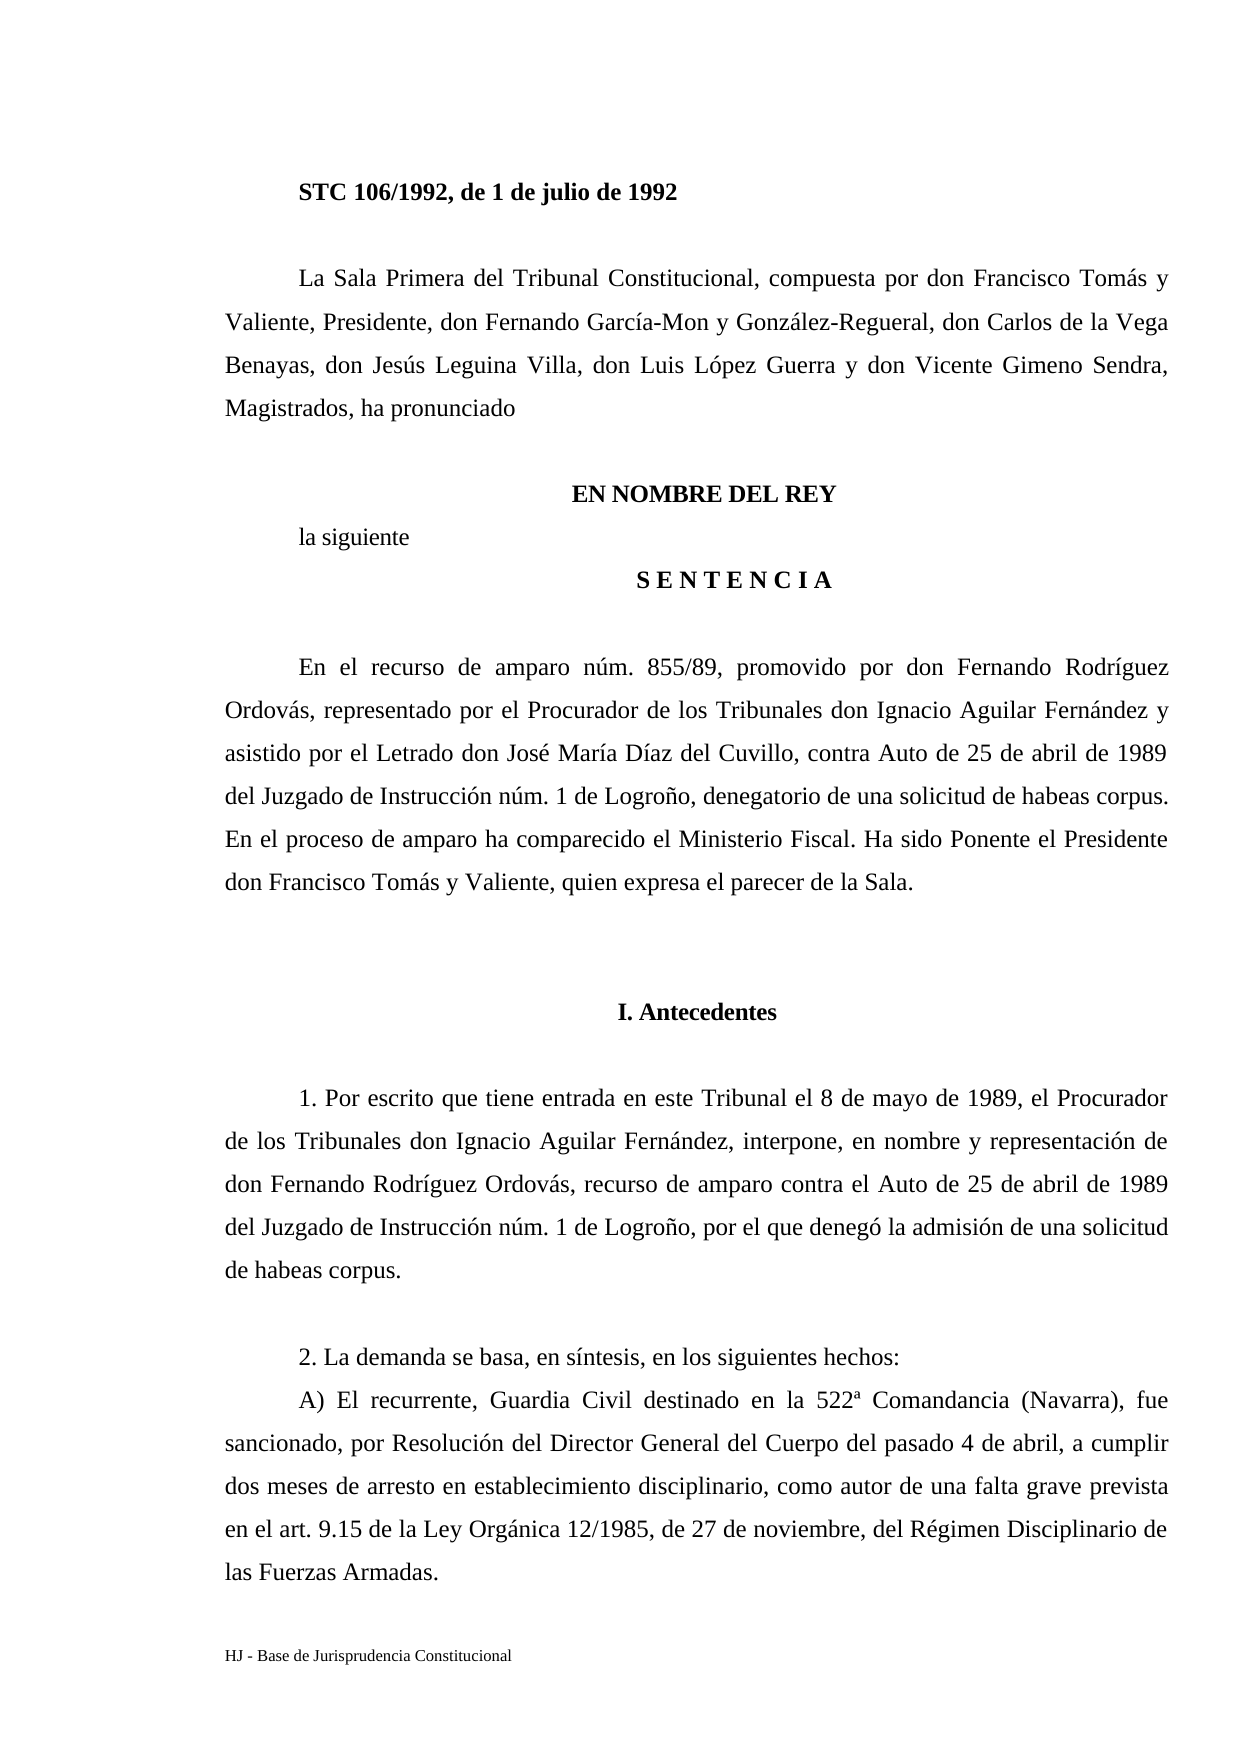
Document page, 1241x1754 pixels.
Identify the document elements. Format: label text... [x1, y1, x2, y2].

text En el recurso de amparo núm. 855/89, promovido por don Fernando Rodríguez Ordovás, representado por el Procurador de los Tribunales don Ignacio Aguilar Fernández y asistido por el Letrado don José María Díaz del Cuvillo, contra Auto de 25 de abril de 1989 del Juzgado de Instrucción núm. 1 de Logroño, denegatorio de una solicitud de habeas corpus. En el proceso de amparo ha comparecido el Ministerio Fiscal. Ha sido Ponente el Presidente don Francisco Tomás y Valiente, quien expresa el parecer de la Sala. [224, 652, 1169, 896]
text I. Antecedentes [224, 997, 1169, 1025]
text La Sala Primera del Tribunal Constitucional, compuesta por don Francisco Tomás y Valiente, Presidente, don Fernando García-Mon y González-Regueral, don Carlos de la Vega Benayas, don Jesús Leguina Villa, don Luis López Guerra y don Vicente Gimeno Sendra, Magistrados, ha pronunciado [224, 263, 1169, 422]
text S E N T E N C I A [224, 565, 1169, 594]
text la siguiente [224, 522, 1110, 551]
text 2. La demanda se basa, en síntesis, en los siguientes hechos: [224, 1342, 1169, 1370]
text 1. Por escrito que tiene entrada en este Tribunal el 8 de mayo de 1989, el Procurador de los Tribunales don Ignacio Aguilar Fernández, interpone, en nombre y representación de don Fernando Rodríguez Ordovás, recurso de amparo contra el Auto de 25 de abril de 1989 del Juzgado de Instrucción núm. 1 de Logroño, por el que denegó la admisión de una solicitud de habeas corpus. [224, 1083, 1169, 1284]
text EN NOMBRE DEL REY [224, 479, 1110, 508]
text A) El recurrente, Guardia Civil destinado en la 522ª Comandancia (Navarra), fue sancionado, por Resolución del Director General del Cuerpo del pasado 4 de abril, a cumplir dos meses de arresto en establecimiento disciplinario, como autor de una falta grave prevista en el art. 9.15 de la Ley Orgánica 12/1985, de 27 de noviembre, del Régimen Disciplinario de las Fuerzas Armadas. [224, 1385, 1169, 1586]
text STC 106/1992, de 1 de julio de 1992 [224, 177, 1169, 206]
